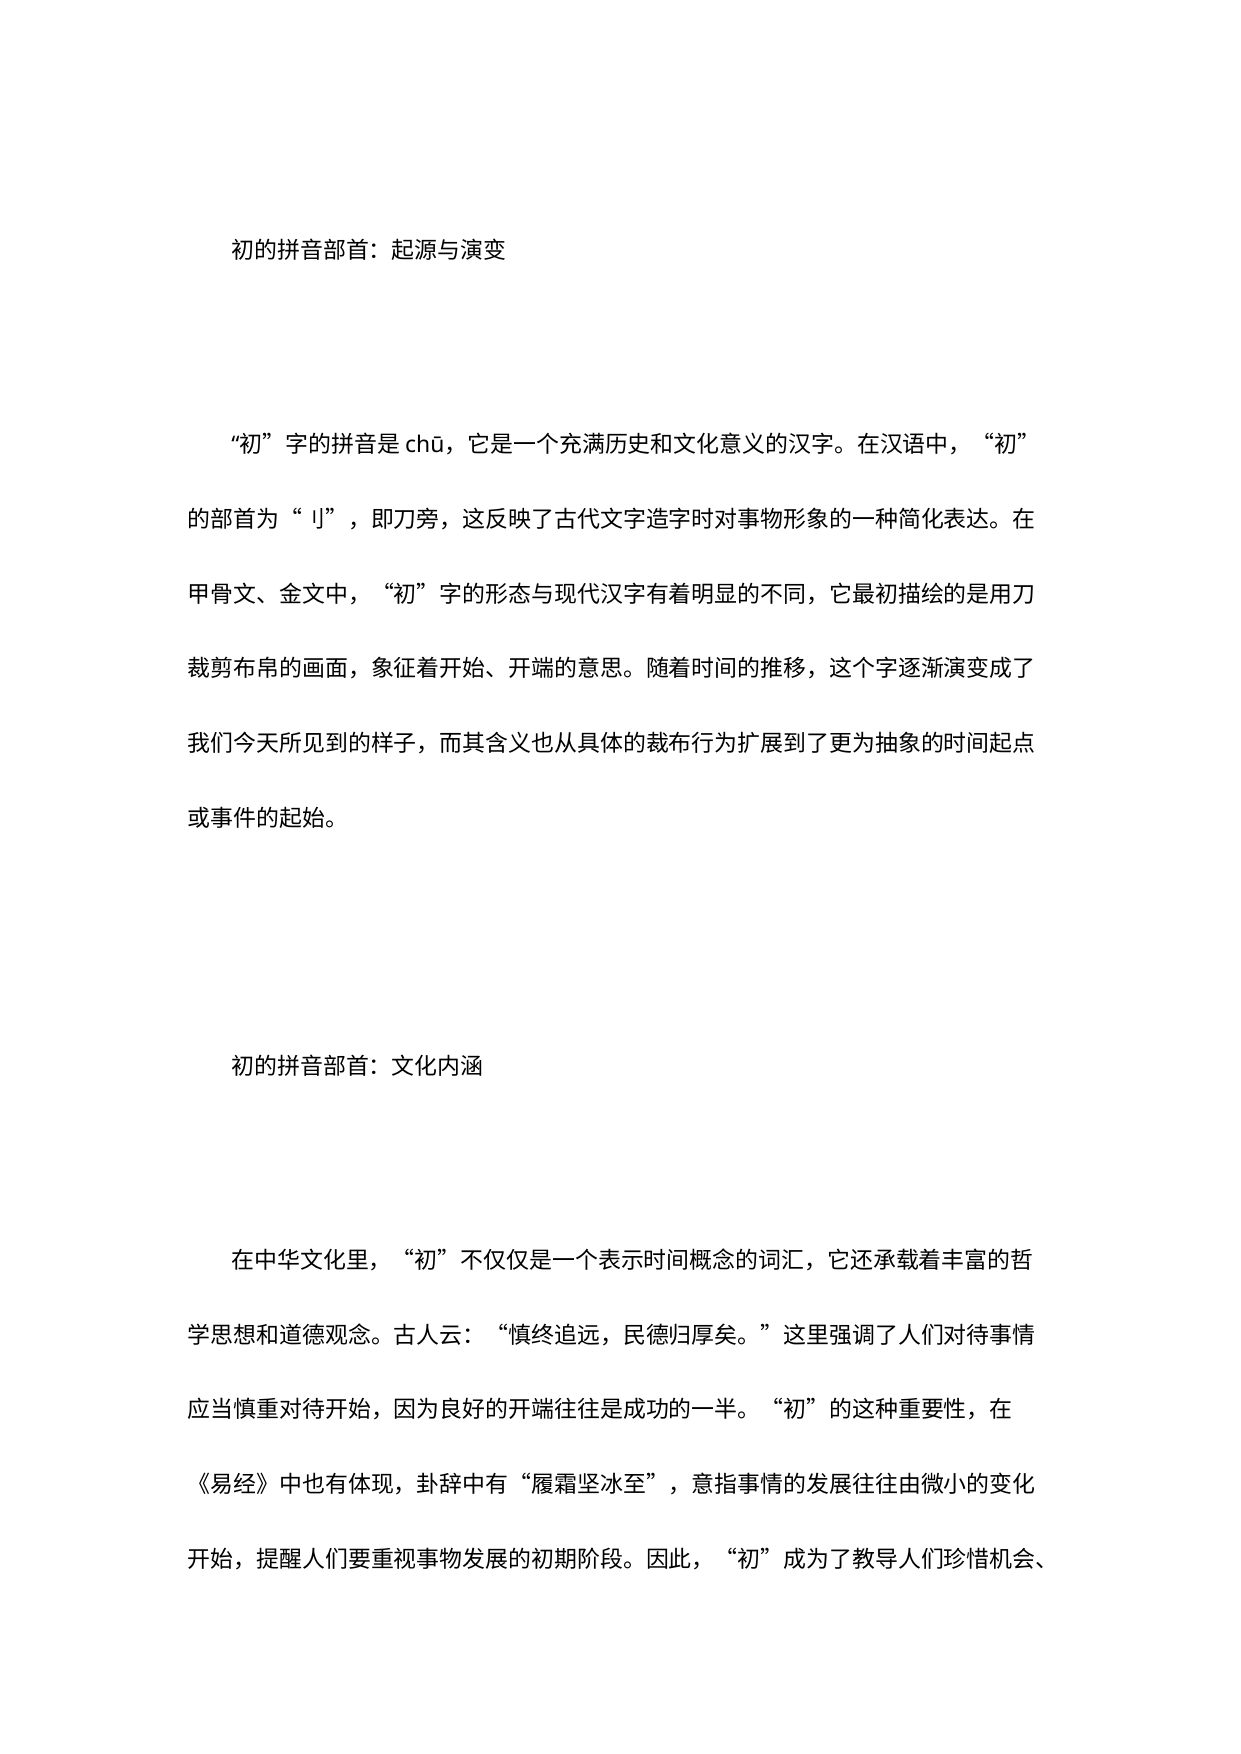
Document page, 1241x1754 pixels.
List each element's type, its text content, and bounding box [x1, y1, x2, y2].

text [187, 1226, 1053, 1590]
text 初的拼音部首：文化内涵 [187, 1032, 1053, 1097]
text 初的拼音部首：起源与演变 [187, 216, 1053, 281]
text “初”字的拼音是 chū，它是一个充满历史和文化意义的汉字。在汉语中，“初”的部首为“刂”，即刀旁，这反映了古代文字造字时对事物形象的一种简化表达。在甲骨文、金文中，“初”字的形态与现代汉字有着明显的不同，它最初描绘的是用刀裁剪布帛的画面，象征着开始、开端的意思。随着时间的推移，这个字逐渐演变成了我们今天所见到的样子，而其含义也从具体的裁布行为扩展到了更为抽象的时间起点或事件的起始。 [187, 410, 1053, 849]
